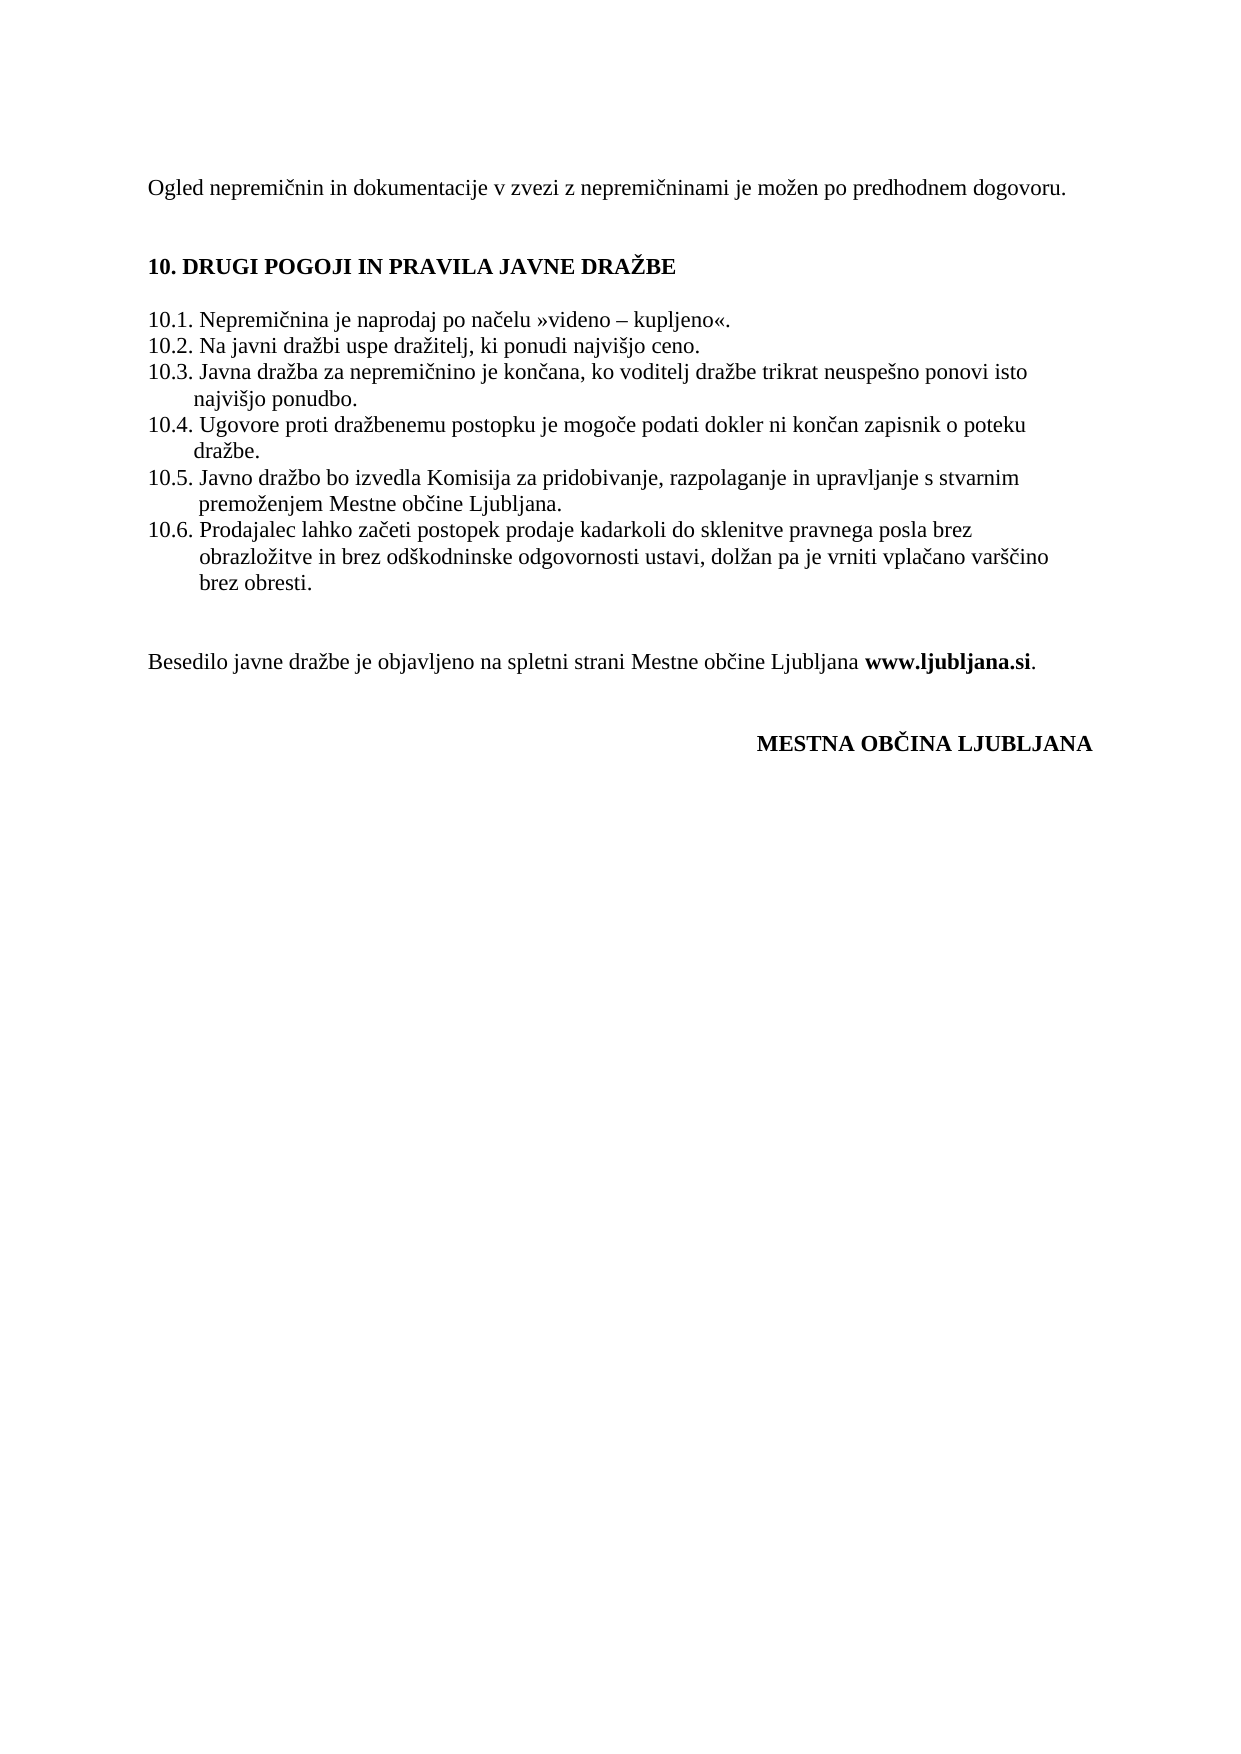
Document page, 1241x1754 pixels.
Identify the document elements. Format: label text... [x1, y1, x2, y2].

text brez obresti. [148, 569, 1093, 596]
text 10. DRUGI POGOJI IN PRAVILA JAVNE DRAŽBE [148, 253, 1093, 279]
text 10.1. Nepremičnina je naprodaj po načelu »videno – kupljeno«. [148, 306, 1093, 332]
text obrazložitve in brez odškodninske odgovornosti ustavi, dolžan pa je vrniti vplačano varščino [148, 543, 1093, 569]
text 10.2. Na javni dražbi uspe dražitelj, ki ponudi najvišjo ceno. [148, 332, 1093, 358]
text MESTNA OBČINA LJUBLJANA [185, 730, 1093, 756]
text 10.6. Prodajalec lahko začeti postopek prodaje kadarkoli do sklenitve pravnega posla brez [148, 517, 1093, 543]
text premoženjem Mestne občine Ljubljana. [193, 490, 1093, 517]
text najvišjo ponudbo. [148, 385, 1093, 411]
text dražbe. [148, 437, 1093, 464]
text 10.3. Javna dražba za nepremičnino je končana, ko voditelj dražbe trikrat neuspešno ponovi isto [148, 358, 1093, 385]
text 10.5. Javno dražbo bo izvedla Komisija za pridobivanje, razpolaganje in upravljanje s stvarnim [148, 464, 1093, 490]
text Ogled nepremičnin in dokumentacije v zvezi z nepremičninami je možen po predhodnem dogovoru. [148, 174, 1093, 200]
text Besedilo javne dražbe je objavljeno na spletni strani Mestne občine Ljubljana www.ljubljana.si. [148, 648, 1093, 675]
text 10.4. Ugovore proti dražbenemu postopku je mogoče podati dokler ni končan zapisnik o poteku [148, 411, 1093, 437]
